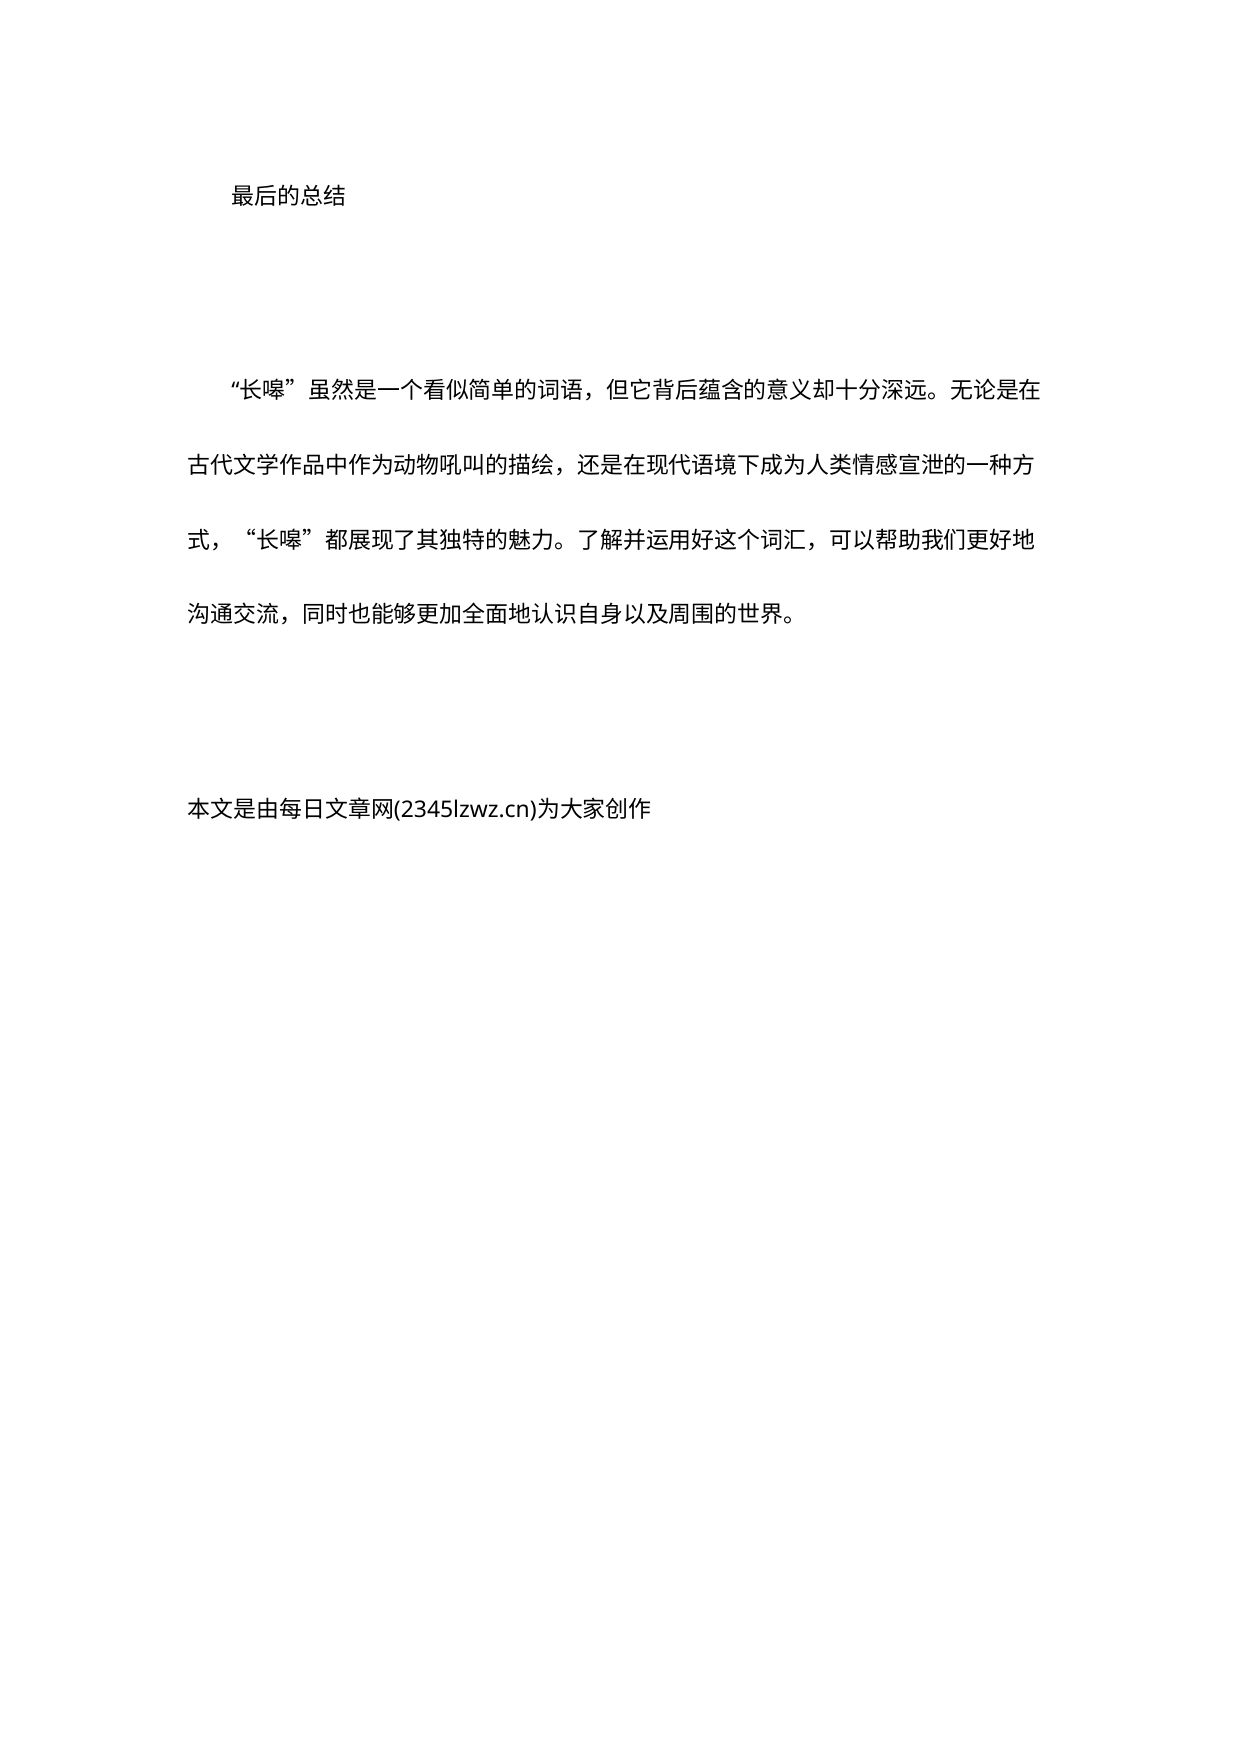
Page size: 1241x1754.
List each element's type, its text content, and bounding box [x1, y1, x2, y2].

text 最后的总结 [187, 162, 1053, 227]
text 本文是由每日文章网(2345lzwz.cn)为大家创作 [187, 775, 1053, 840]
text “长嗥”虽然是一个看似简单的词语，但它背后蕴含的意义却十分深远。无论是在古代文学作品中作为动物吼叫的描绘，还是在现代语境下成为人类情感宣泄的一种方式，“长嗥”都展现了其独特的魅力。了解并运用好这个词汇，可以帮助我们更好地沟通交流，同时也能够更加全面地认识自身以及周围的世界。 [187, 356, 1053, 645]
